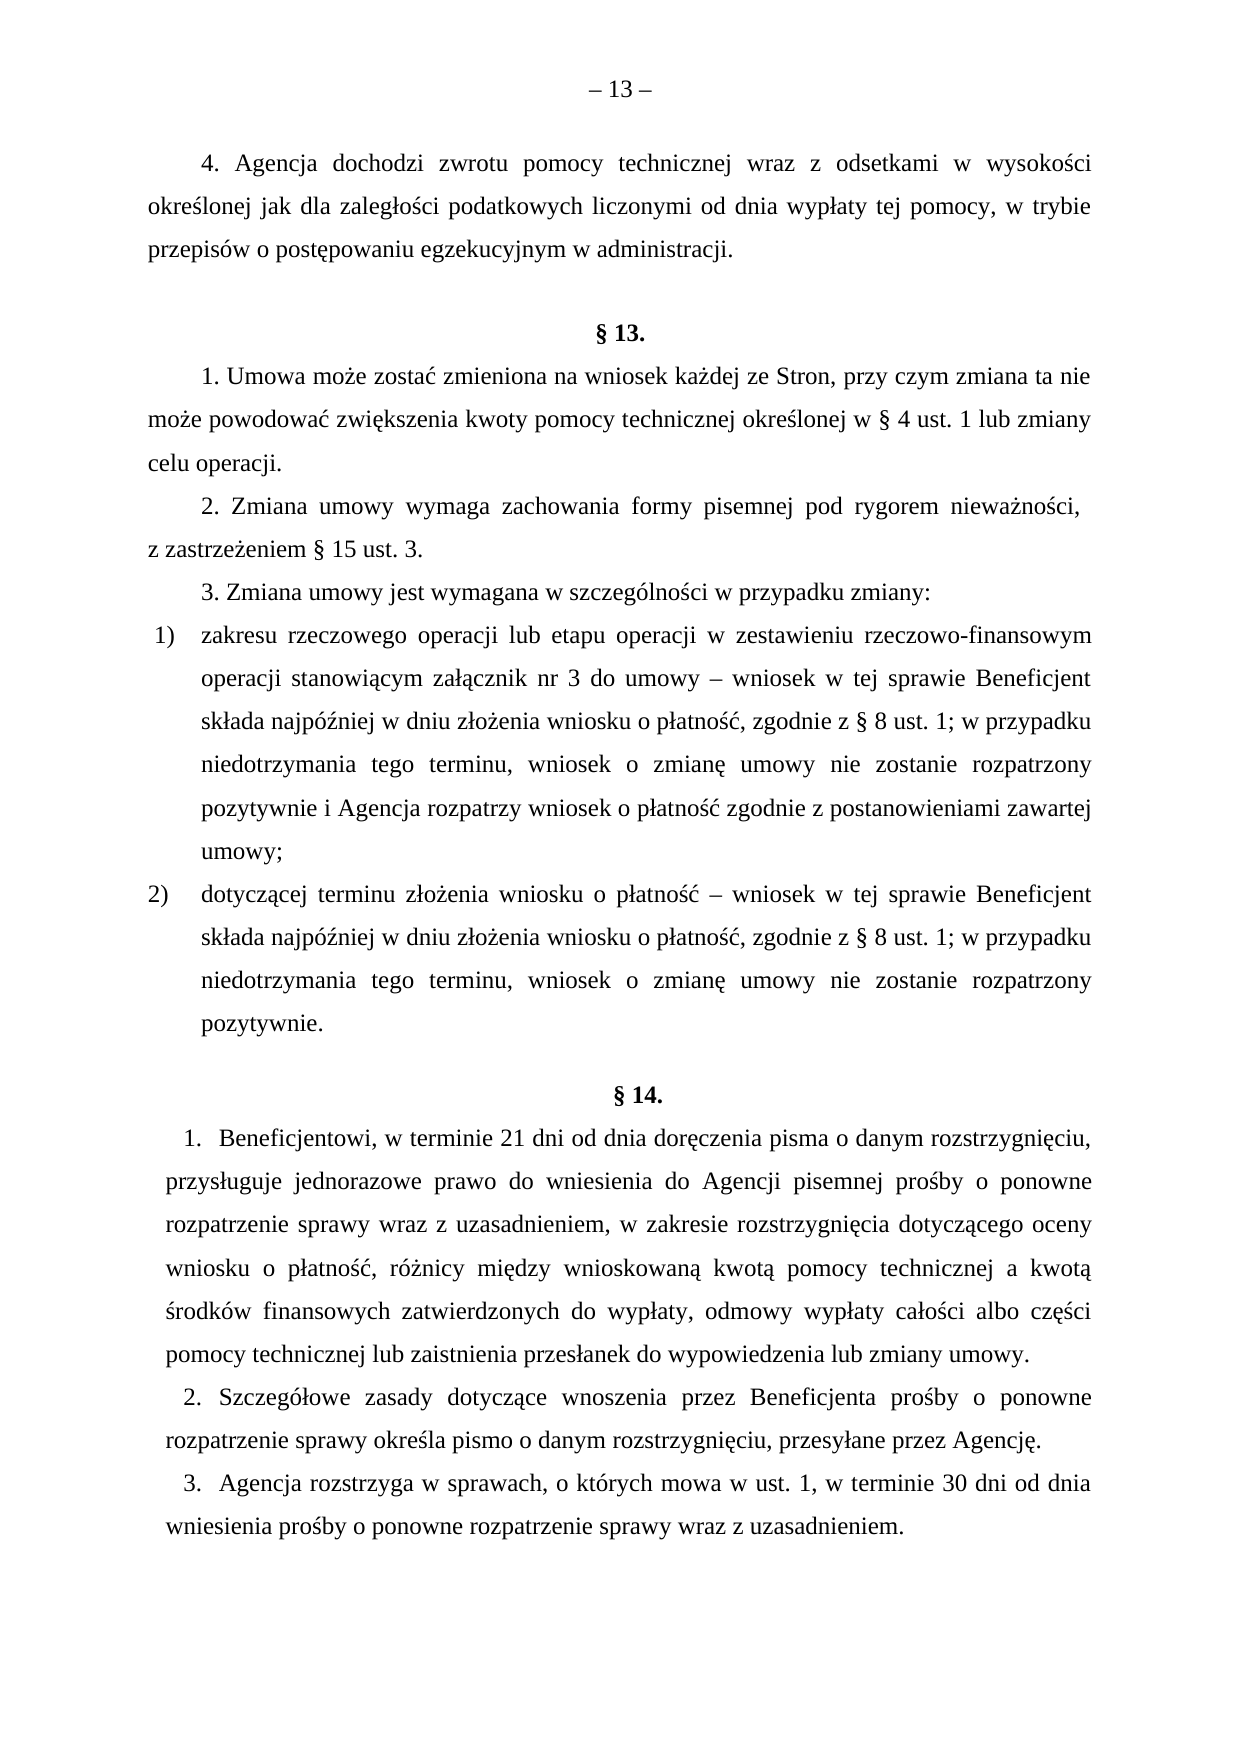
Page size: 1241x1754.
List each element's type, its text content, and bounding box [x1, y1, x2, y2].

text § 14. [165, 1080, 1092, 1109]
text 3. Zmiana umowy jest wymagana w szczególności w przypadku zmiany: [148, 577, 1092, 606]
text 1. Umowa może zostać zmieniona na wniosek każdej ze Stron, przy czym zmiana ta nie może powodować zwiększenia kwoty pomocy technicznej określonej w § 4 ust. 1 lub zmiany celu operacji. [148, 361, 1092, 476]
text 4. Agencja dochodzi zwrotu pomocy technicznej wraz z odsetkami w wysokości określonej jak dla zaległości podatkowych liczonymi od dnia wypłaty tej pomocy, w trybie przepisów o postępowaniu egzekucyjnym w administracji. [148, 148, 1092, 263]
text 2) dotyczącej terminu złożenia wniosku o płatność – wniosek w tej sprawie Beneficjent składa najpóźniej w dniu złożenia wniosku o płatność, zgodnie z § 8 ust. 1; w przypadku niedotrzymania tego terminu, wniosek o zmianę umowy nie zostanie rozpatrzony pozytywnie. [148, 879, 1092, 1037]
text 1) zakresu rzeczowego operacji lub etapu operacji w zestawieniu rzeczowo-finansowym operacji stanowiącym załącznik nr 3 do umowy – wniosek w tej sprawie Beneficjent składa najpóźniej w dniu złożenia wniosku o płatność, zgodnie z § 8 ust. 1; w przypadku niedotrzymania tego terminu, wniosek o zmianę umowy nie zostanie rozpatrzony pozytywnie i Agencja rozpatrzy wniosek o płatność zgodnie z postanowieniami zawartej umowy; [148, 620, 1092, 864]
text § 13. [148, 318, 1092, 347]
text 2. Zmiana umowy wymaga zachowania formy pisemnej pod rygorem nieważności, z zastrzeżeniem § 15 ust. 3. [148, 491, 1092, 563]
text 2. Szczegółowe zasady dotyczące wnoszenia przez Beneficjenta prośby o ponowne rozpatrzenie sprawy określa pismo o danym rozstrzygnięciu, przesyłane przez Agencję. [165, 1382, 1092, 1454]
text 3. Agencja rozstrzyga w sprawach, o których mowa w ust. 1, w terminie 30 dni od dnia wniesienia prośby o ponowne rozpatrzenie sprawy wraz z uzasadnieniem. [165, 1468, 1092, 1540]
text 1. Beneficjentowi, w terminie 21 dni od dnia doręczenia pisma o danym rozstrzygnięciu, przysługuje jednorazowe prawo do wniesienia do Agencji pisemnej prośby o ponowne rozpatrzenie sprawy wraz z uzasadnieniem, w zakresie rozstrzygnięcia dotyczącego oceny wniosku o płatność, różnicy między wnioskowaną kwotą pomocy technicznej a kwotą środków finansowych zatwierdzonych do wypłaty, odmowy wypłaty całości albo części pomocy technicznej lub zaistnienia przesłanek do wypowiedzenia lub zmiany umowy. [165, 1123, 1092, 1368]
